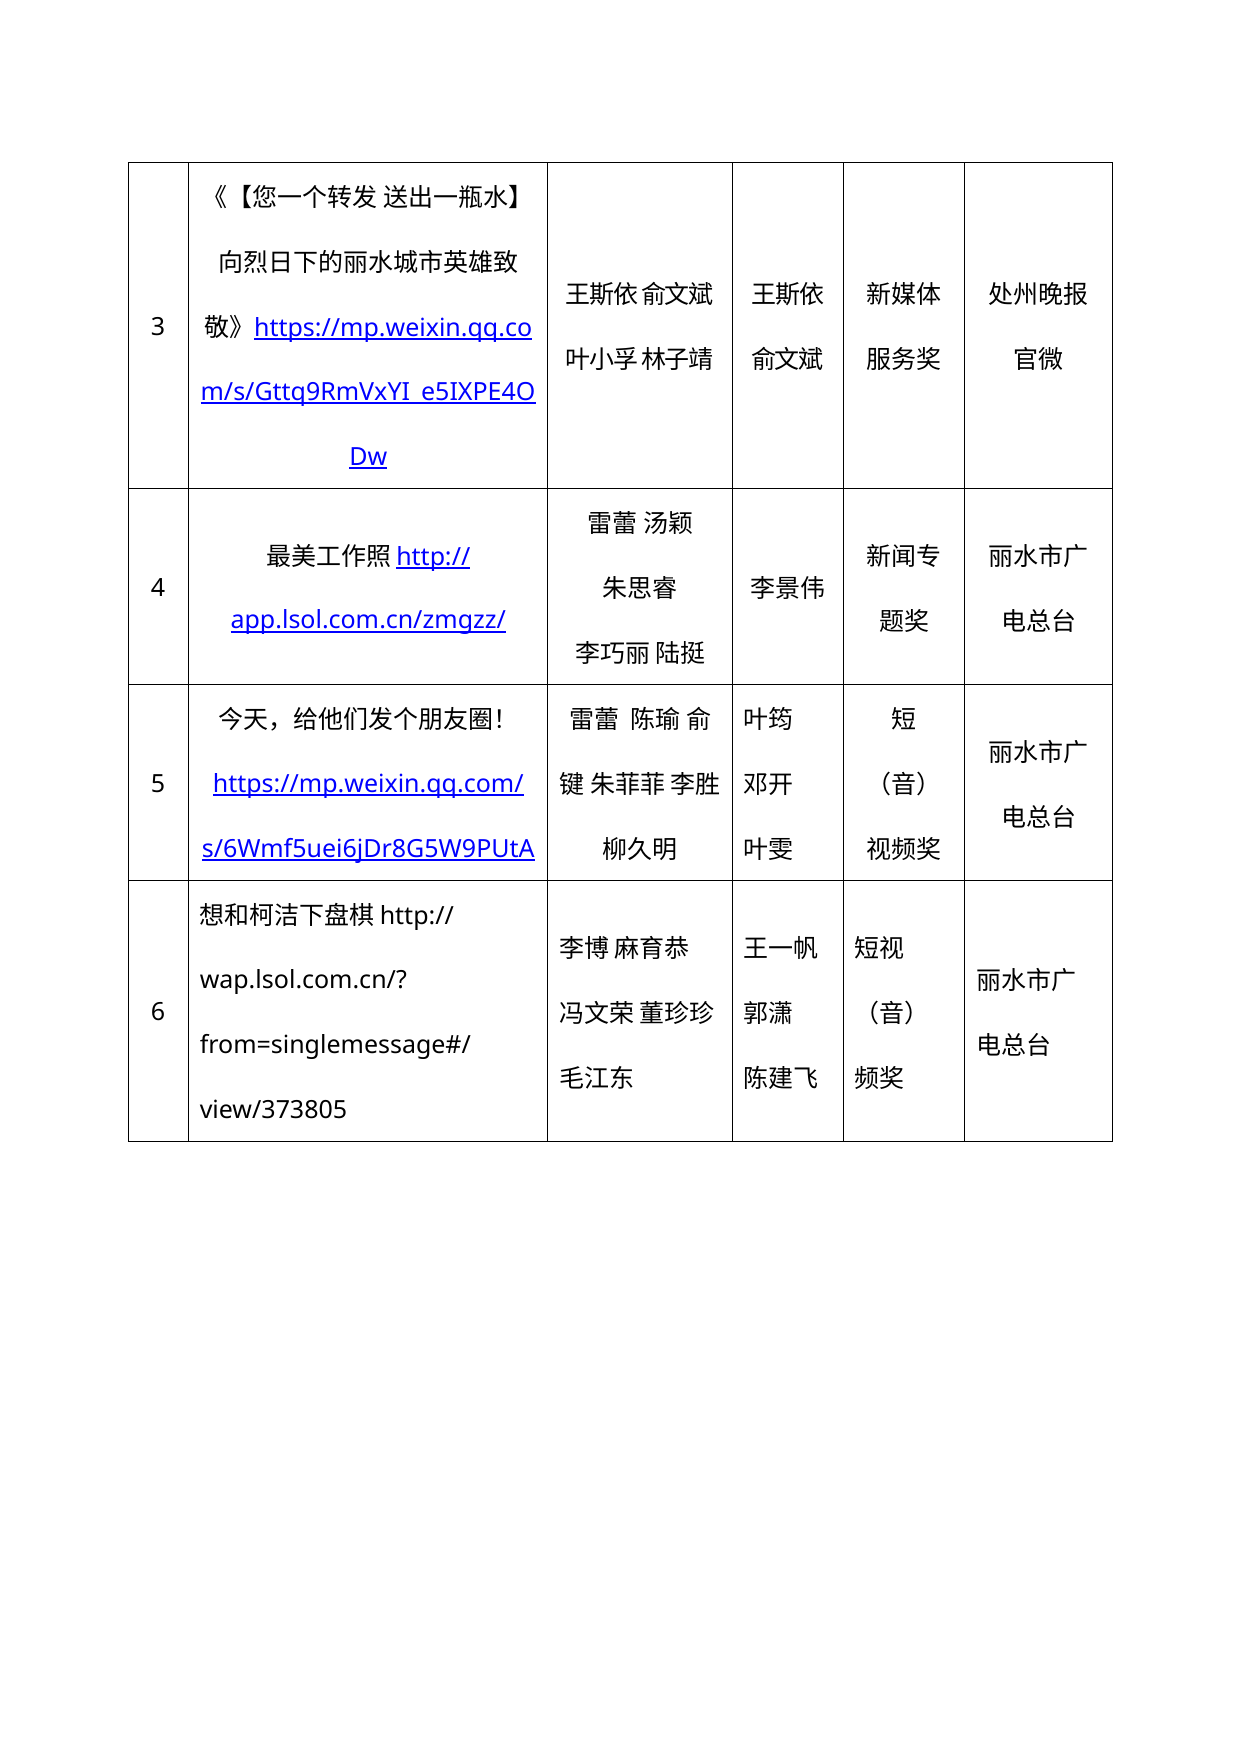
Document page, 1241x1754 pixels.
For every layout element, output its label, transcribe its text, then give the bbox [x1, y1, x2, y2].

table_cell 短视（音）频奖 [844, 881, 964, 1141]
table_cell 3 [129, 163, 188, 488]
table_cell 丽水市广电总台 [965, 881, 1112, 1141]
table_cell 4 [129, 489, 188, 684]
table_cell 李景伟 [733, 489, 843, 684]
table_cell 丽水市广电总台 [965, 685, 1112, 880]
table_cell 李博 麻育恭 冯文荣 董珍珍 毛江东 [548, 881, 732, 1141]
table_cell 最美工作照http://app.lsol.com.cn/zmgzz/ [189, 489, 547, 684]
table_cell 短（音）视频奖 [844, 685, 964, 880]
table_cell 处州晚报官微 [965, 163, 1112, 488]
table_cell 王斯依 俞文斌 叶小孚 林子靖 [548, 163, 732, 488]
table_cell 叶筠 邓开 叶雯 [733, 685, 843, 880]
table_cell 雷蕾 汤颖 朱思睿 李巧丽 陆挺 [548, 489, 732, 684]
table_cell 新媒体服务奖 [844, 163, 964, 488]
table_cell 王一帆 郭潇 陈建飞 [733, 881, 843, 1141]
table_cell 今天，给他们发个朋友圈！ https://mp.weixin.qq.com/s/6Wmf5uei6jDr8G5W9PUtA [189, 685, 547, 880]
table_cell 新闻专题奖 [844, 489, 964, 684]
table_cell 《【您一个转发 送出一瓶水】向烈日下的丽水城市英雄致敬》https://mp.weixin.qq.com/s/Gttq9RmVxYI_e5IXPE4ODw [189, 163, 547, 488]
table_cell 王斯依 俞文斌 [733, 163, 843, 488]
table_cell 丽水市广电总台 [965, 489, 1112, 684]
table_cell 想和柯洁下盘棋http://wap.lsol.com.cn/?from=singlemessage#/view/373805 [189, 881, 547, 1141]
table_cell 6 [129, 881, 188, 1141]
table_cell 5 [129, 685, 188, 880]
table_cell 雷蕾 陈瑜 俞键 朱菲菲 李胜 柳久明 [548, 685, 732, 880]
